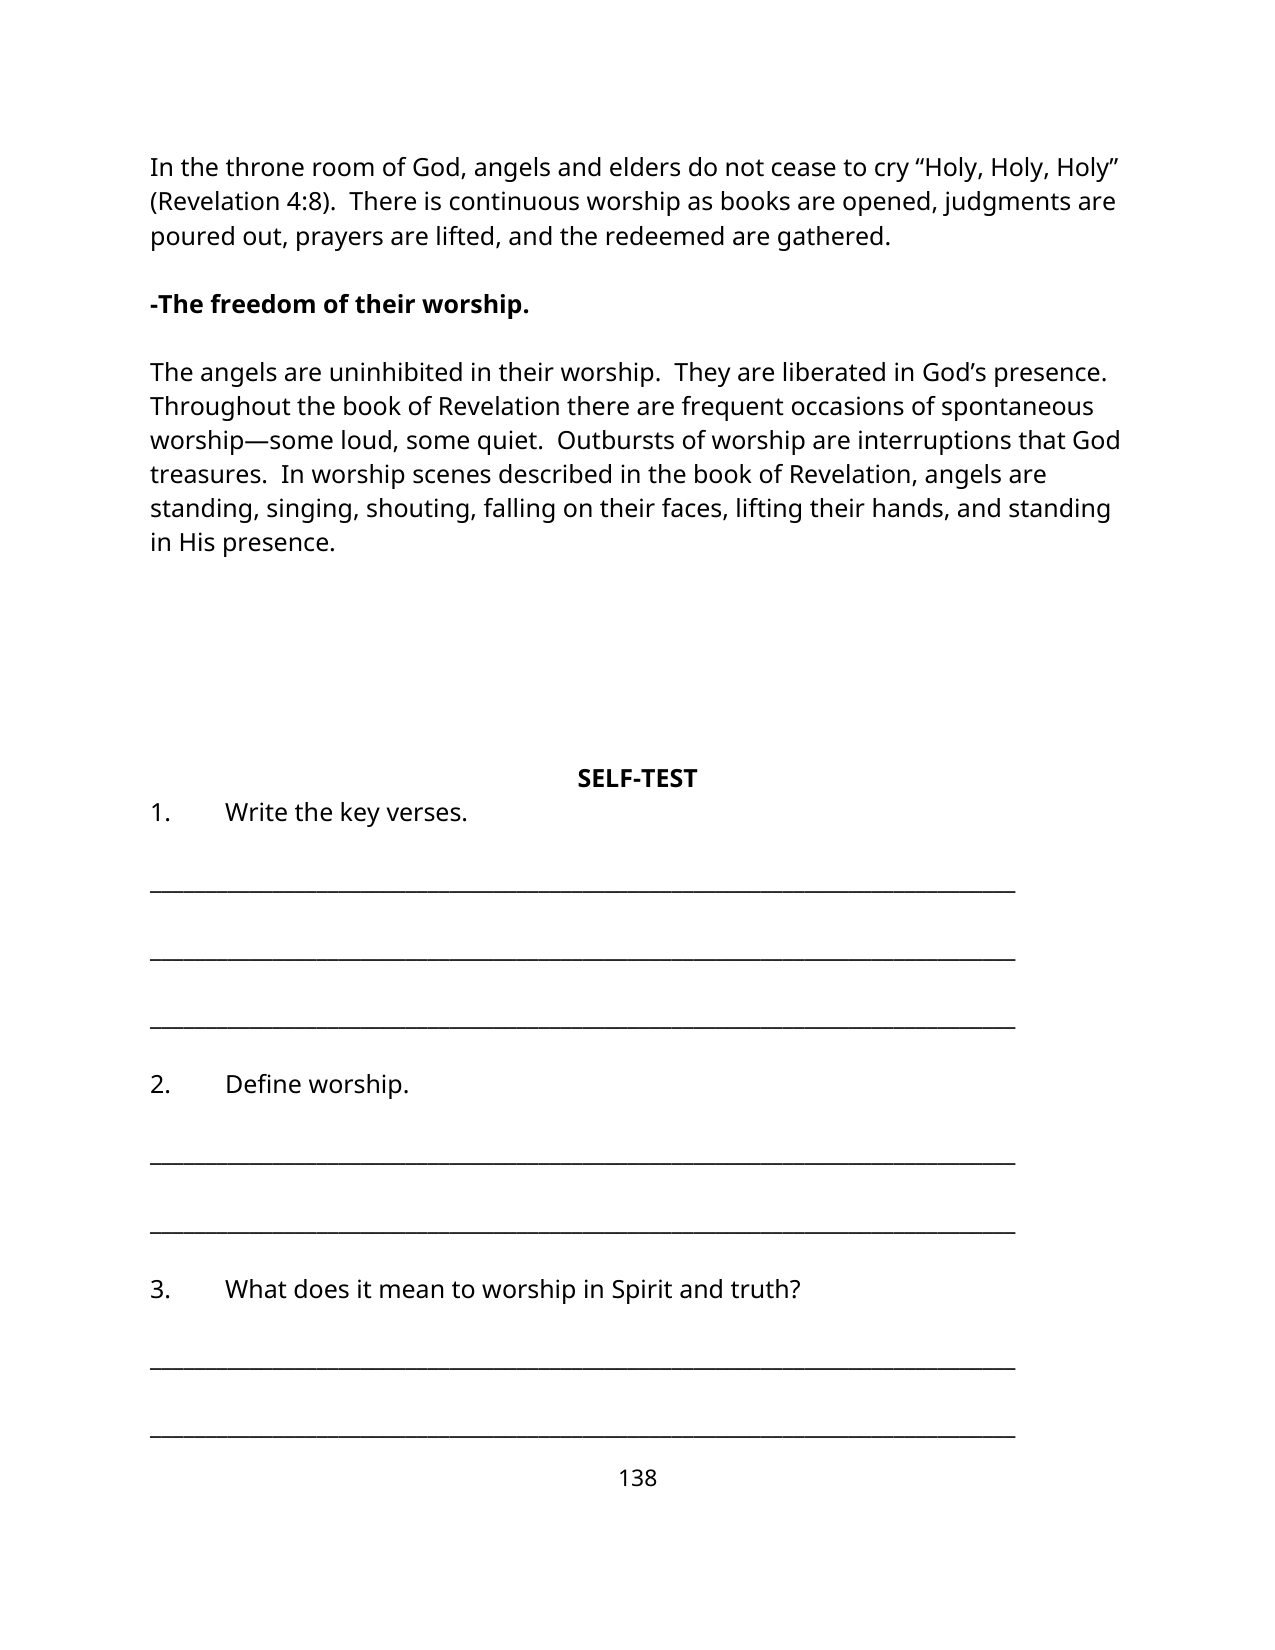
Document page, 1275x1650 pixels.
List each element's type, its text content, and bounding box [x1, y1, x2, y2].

text 3. What does it mean to worship in Spirit and truth? [150, 1271, 1125, 1305]
text ______________________________________________________________________________ [150, 862, 1125, 897]
text In the throne room of God, angels and elders do not cease to cry “Holy, Holy, Holy” (Revelation 4:8). There is continuous worship as books are opened, judgments are poured out, prayers are lifted, and the redeemed are gathered. [150, 150, 1125, 252]
text 2. Define worship. [150, 1067, 1125, 1101]
text The angels are uninhibited in their worship. They are liberated in God’s presence. Throughout the book of Revelation there are frequent occasions of spontaneous worship—some loud, some quiet. Outbursts of worship are interruptions that God treasures. In worship scenes described in the book of Revelation, angels are standing, singing, shouting, falling on their faces, lifting their hands, and standing in His presence. [150, 354, 1125, 559]
text ______________________________________________________________________________ [150, 999, 1125, 1033]
text SELF-TEST [150, 760, 1125, 794]
text -The freedom of their worship. [150, 286, 1125, 320]
text 1. Write the key verses. [150, 794, 1125, 828]
text ______________________________________________________________________________ [150, 931, 1125, 965]
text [150, 1407, 1125, 1442]
text ______________________________________________________________________________ [150, 1135, 1125, 1169]
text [150, 1339, 1125, 1373]
text ______________________________________________________________________________ [150, 1203, 1125, 1237]
